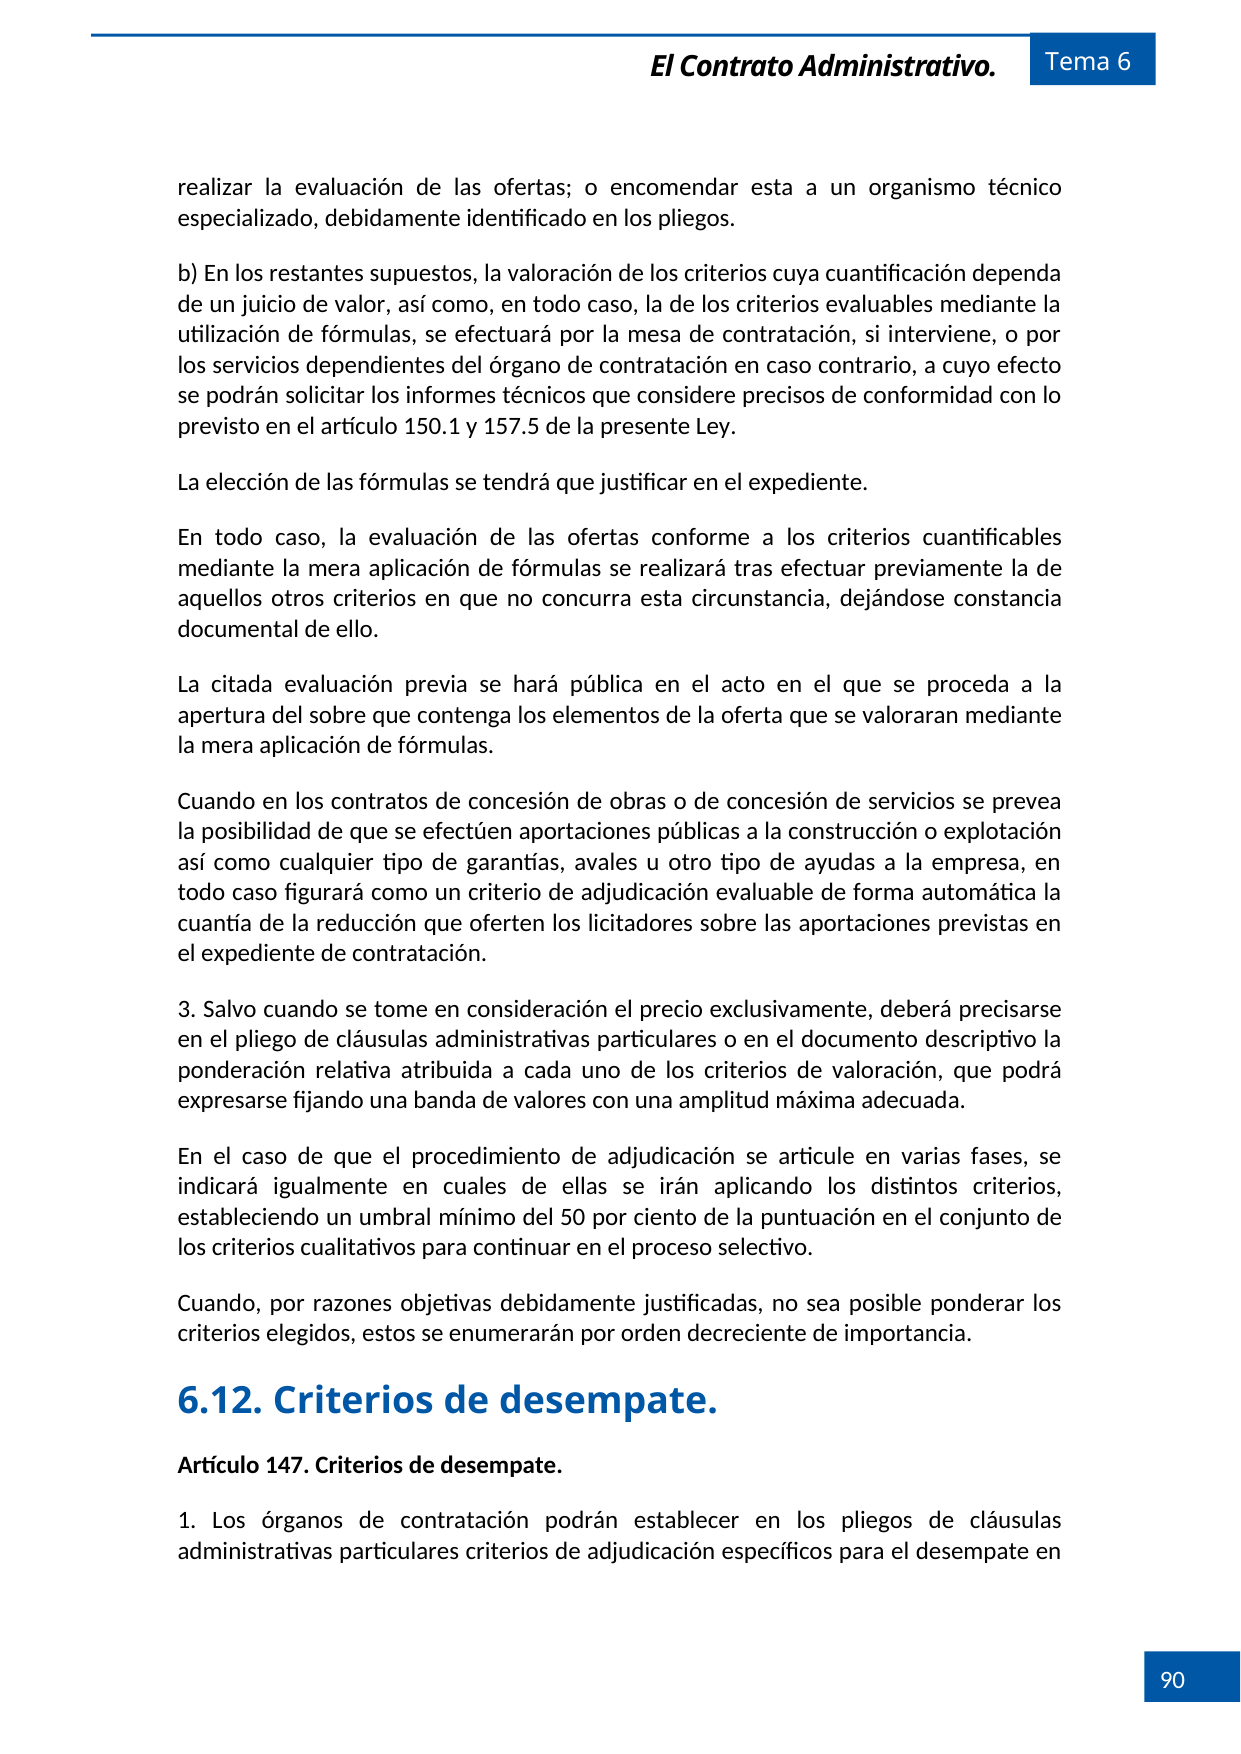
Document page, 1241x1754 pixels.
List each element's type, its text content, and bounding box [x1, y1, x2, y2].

text En el caso de que el procedimiento de adjudicación se articule en varias fases, se indicará igualmente en cuales de ellas se irán aplicando los distintos criterios, estableciendo un umbral mínimo del 50 por ciento de la puntuación en el conjunto de los criterios cualitativos para continuar en el proceso selectivo. [177, 1140, 1063, 1262]
text La elección de las fórmulas se tendrá que justificar en el expediente. [177, 466, 1063, 496]
subtitle 6.12. Criterios de desempate. [177, 1373, 1063, 1424]
text Cuando, por razones objetivas debidamente justificadas, no sea posible ponderar los criterios elegidos, estos se enumerarán por orden decreciente de importancia. [177, 1287, 1063, 1348]
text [177, 171, 1063, 232]
text Cuando en los contratos de concesión de obras o de concesión de servicios se prevea la posibilidad de que se efectúen aportaciones públicas a la construcción o explotación así como cualquier tipo de garantías, avales u otro tipo de ayudas a la empresa, en todo caso figurará como un criterio de adjudicación evaluable de forma automática la cuantía de la reducción que oferten los licitadores sobre las aportaciones previstas en el expediente de contratación. [177, 785, 1063, 968]
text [177, 1505, 1063, 1566]
text La citada evaluación previa se hará pública en el acto en el que se proceda a la apertura del sobre que contenga los elementos de la oferta que se valoraran mediante la mera aplicación de fórmulas. [177, 668, 1063, 760]
text En todo caso, la evaluación de las ofertas conforme a los criterios cuantificables mediante la mera aplicación de fórmulas se realizará tras efectuar previamente la de aquellos otros criterios en que no concurra esta circunstancia, dejándose constancia documental de ello. [177, 521, 1063, 643]
text Artículo 147. Criterios de desempate. [177, 1449, 1063, 1480]
text b) En los restantes supuestos, la valoración de los criterios cuya cuantificación dependa de un juicio de valor, así como, en todo caso, la de los criterios evaluables mediante la utilización de fórmulas, se efectuará por la mesa de contratación, si interviene, o por los servicios dependientes del órgano de contratación en caso contrario, a cuyo efecto se podrán solicitar los informes técnicos que considere precisos de conformidad con lo previsto en el artículo 150.1 y 157.5 de la presente Ley. [177, 257, 1063, 441]
text 3. Salvo cuando se tome en consideración el precio exclusivamente, deberá precisarse en el pliego de cláusulas administrativas particulares o en el documento descriptivo la ponderación relativa atribuida a cada uno de los criterios de valoración, que podrá expresarse fijando una banda de valores con una amplitud máxima adecuada. [177, 993, 1063, 1115]
